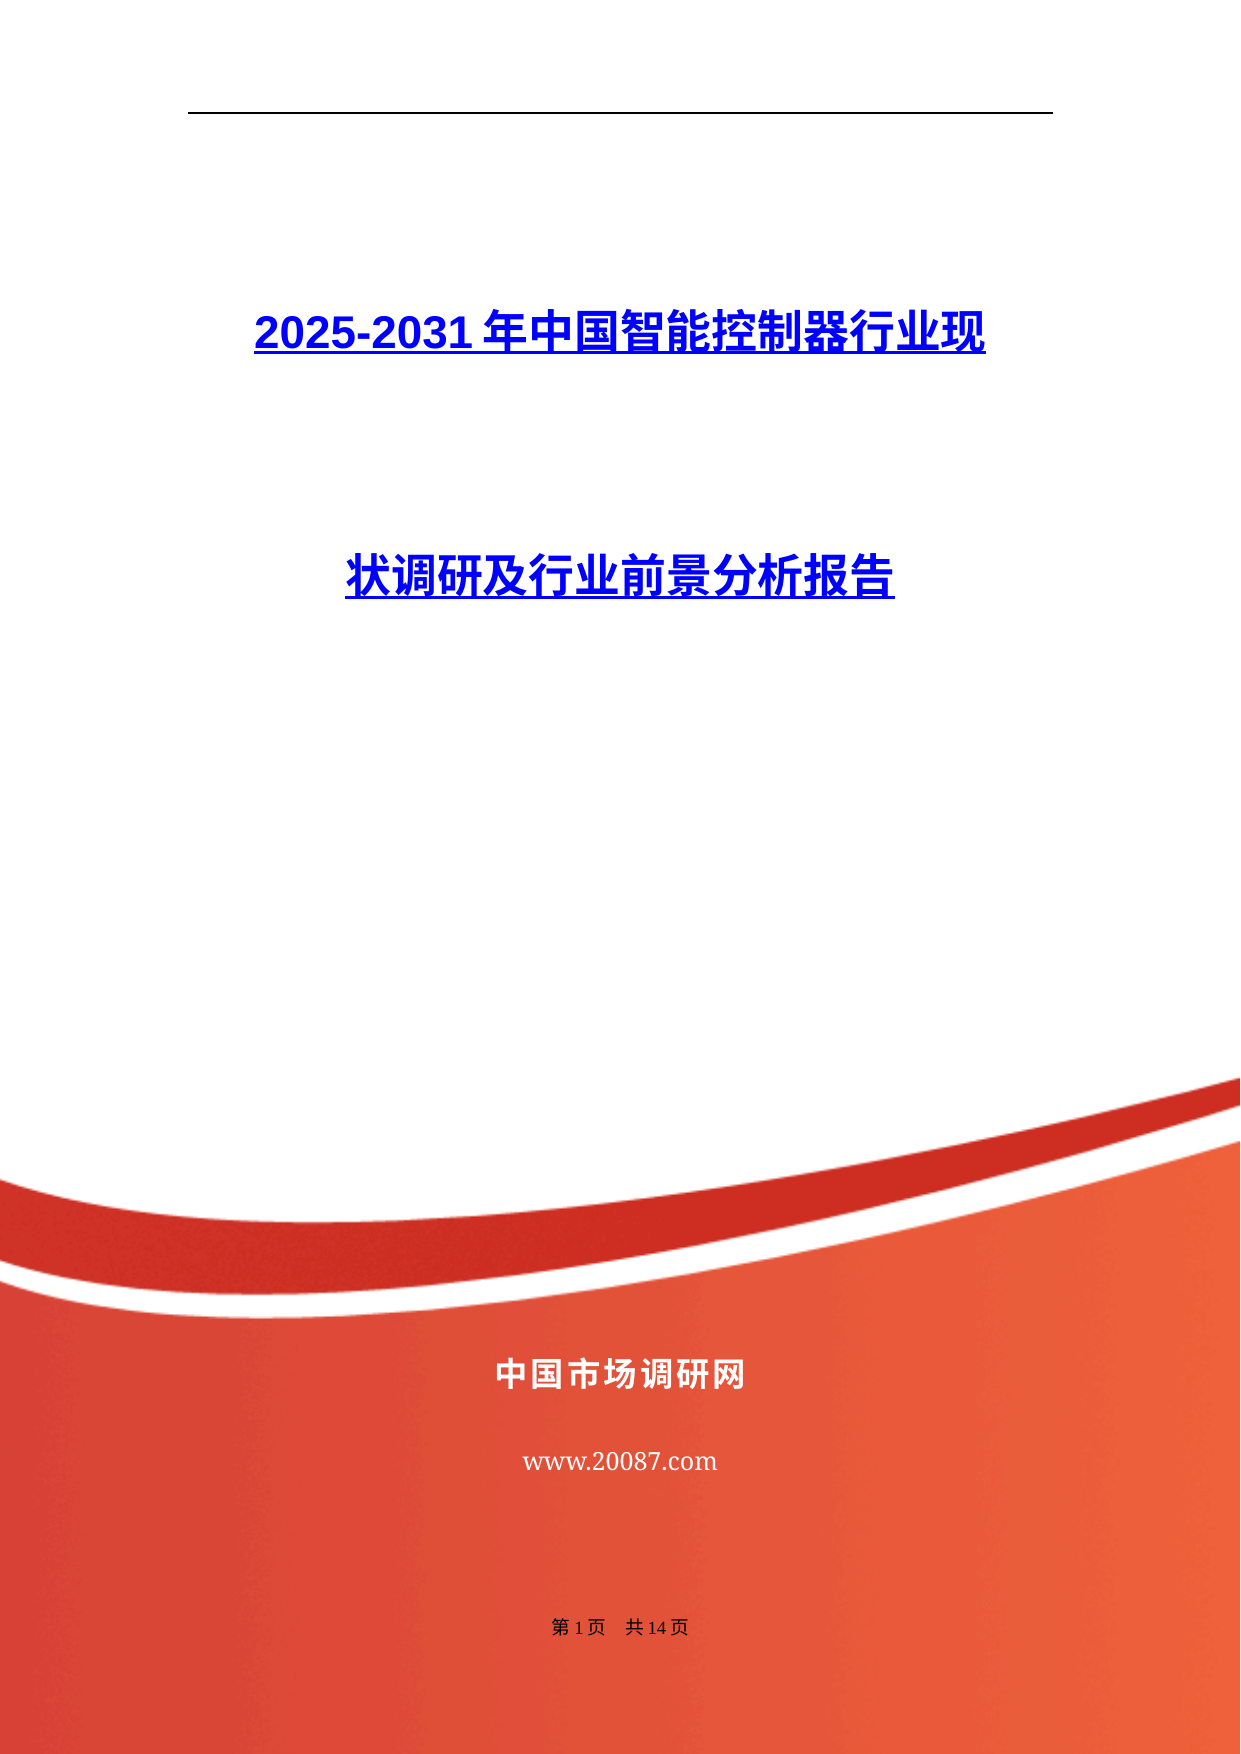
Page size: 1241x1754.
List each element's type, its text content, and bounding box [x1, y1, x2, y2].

table_header 2025-2031年中国智能控制器行业现状调研及行业前景分析报告 [188, 207, 1053, 773]
picture [0, 1006, 1241, 1754]
subtitle 中国市场调研网 [187, 1339, 1053, 1404]
text www.20087.com [187, 1428, 1053, 1493]
